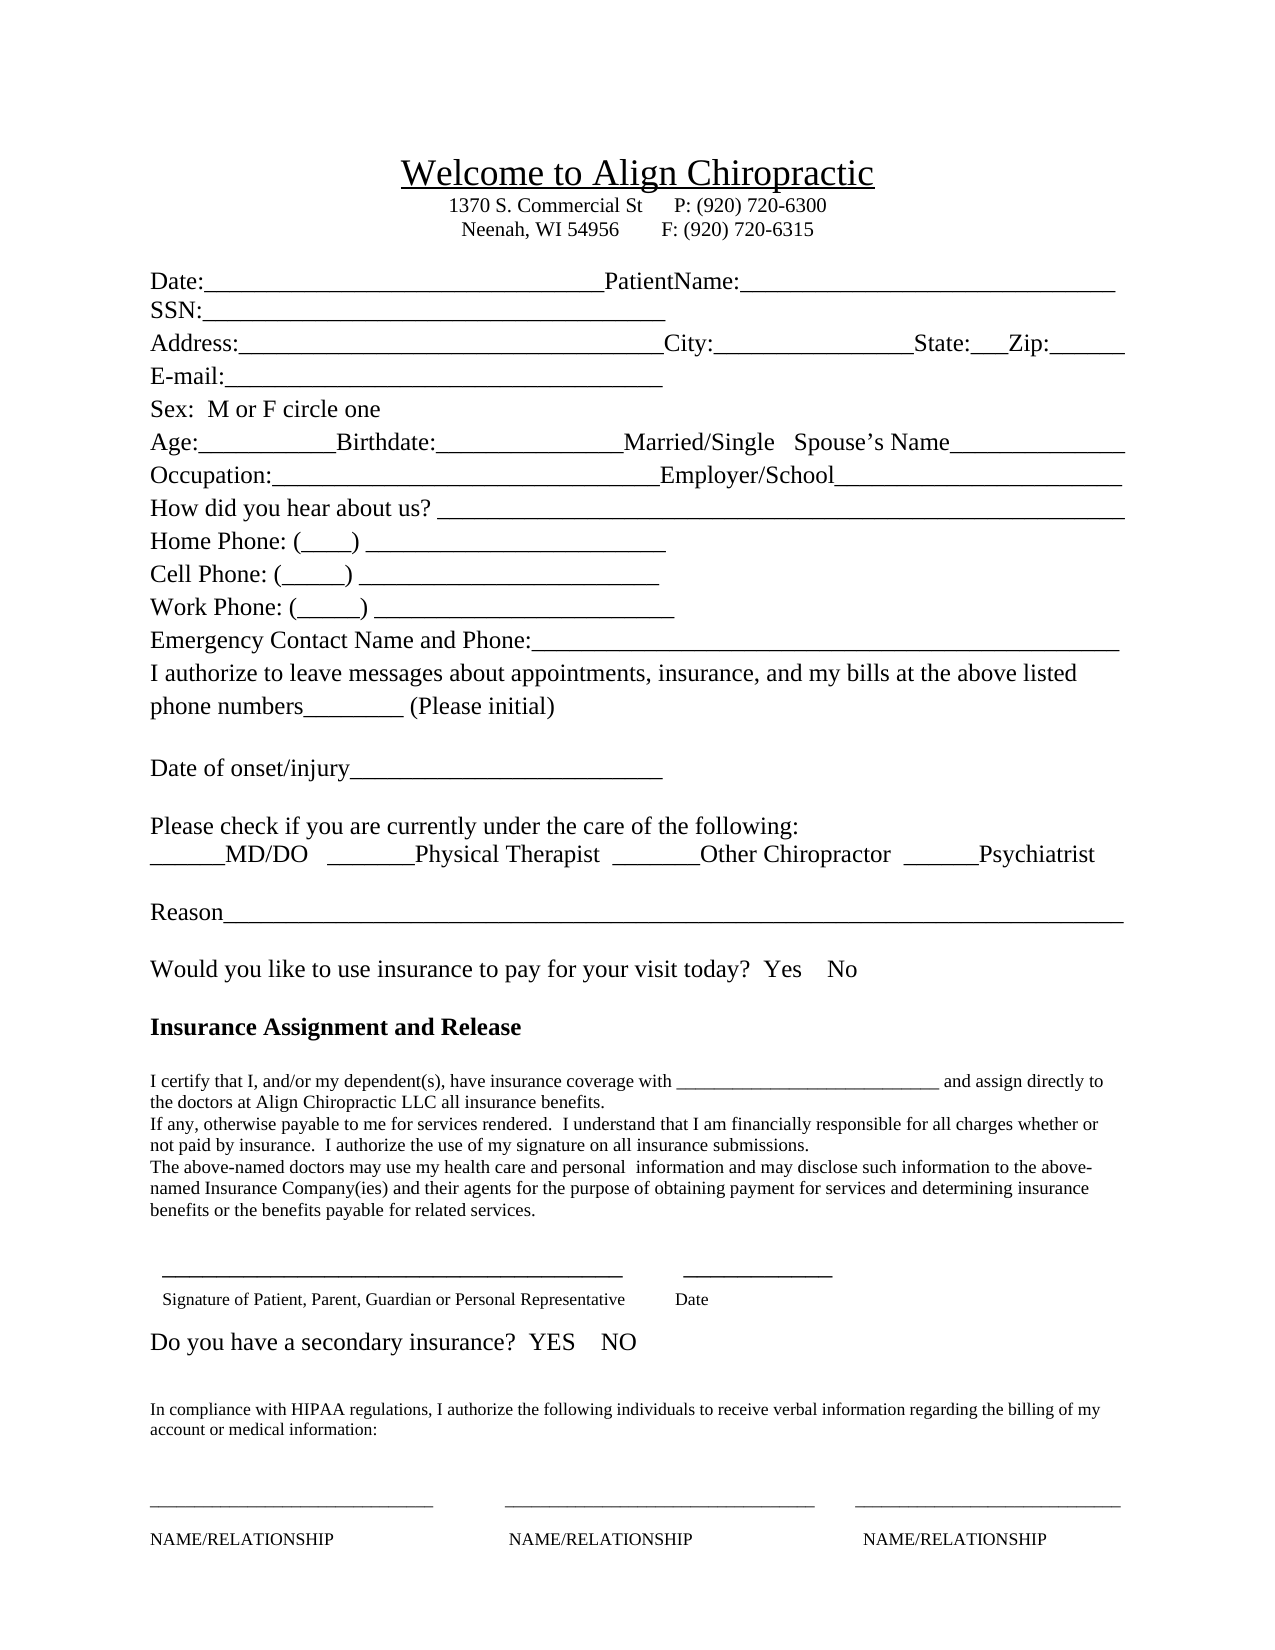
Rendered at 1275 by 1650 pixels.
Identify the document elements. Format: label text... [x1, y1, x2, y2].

text Age:___________Birthdate:_______________Married/Single Spouse’s Name______________ [150, 427, 1125, 456]
text Date of onset/injury_________________________ [150, 753, 1125, 782]
text __________________________________ ___________ [162, 1249, 1125, 1280]
text Emergency Contact Name and Phone:_______________________________________________ [150, 625, 1125, 654]
text ______MD/DO _______Physical Therapist _______Other Chiropractor ______Psychiatrist [150, 839, 1125, 868]
text Insurance Assignment and Release [150, 1012, 1125, 1041]
text Occupation:_______________________________Employer/School_______________________ [150, 460, 1125, 489]
text Reason________________________________________________________________________ [150, 897, 1125, 926]
text Sex: M or F circle one [150, 394, 1125, 423]
text Please check if you are currently under the care of the following: [150, 811, 1125, 839]
text I certify that I, and/or my dependent(s), have insurance coverage with ____________________________ and assign directly to [150, 1069, 1125, 1091]
text NAME/RELATIONSHIP NAME/RELATIONSHIP NAME/RELATIONSHIP [150, 1529, 1125, 1549]
text Would you like to use insurance to pay for your visit today? Yes No [150, 954, 1125, 983]
text 1370 S. Commercial St P: (920) 720-6300 [150, 193, 1125, 217]
text Address:__________________________________City:________________State:___Zip:______ E-mail:___________________________________ [150, 328, 1125, 390]
text I authorize to leave messages about appointments, insurance, and my bills at the above listed phone numbers________ (Please initial) [150, 658, 1125, 720]
text the doctors at Align Chiropractic LLC all insurance benefits. [150, 1091, 1125, 1113]
text If any, otherwise payable to me for services rendered. I understand that I am financially responsible for all charges whether or not paid by insurance. I authorize the use of my signature on all insurance submissions. [150, 1113, 1125, 1156]
text Cell Phone: (_____) ________________________ [150, 559, 1125, 588]
text Work Phone: (_____) ________________________ [150, 592, 1125, 621]
text In compliance with HIPAA regulations, I authorize the following individuals to receive verbal information regarding the billing of my [150, 1399, 1125, 1419]
text ________________________________ ___________________________________ ______________________________ [150, 1488, 1125, 1509]
text Signature of Patient, Parent, Guardian or Personal Representative Date [162, 1280, 1125, 1311]
text How did you hear about us? _______________________________________________________ [150, 493, 1125, 522]
text Neenah, WI 54956 F: (920) 720-6315 [150, 217, 1125, 241]
text Date:________________________________PatientName:______________________________ [150, 266, 1125, 295]
text SSN:_____________________________________ [150, 295, 1125, 324]
text Welcome to Align Chiropractic [150, 150, 1125, 193]
text The above-named doctors may use my health care and personal information and may disclose such information to the above- named Insurance Company(ies) and their agents for the purpose of obtaining payment for services and determining insurance benefits or the benefits payable for related services. [150, 1156, 1125, 1220]
text Home Phone: (____) ________________________ [150, 526, 1125, 555]
text account or medical information: [150, 1419, 1125, 1439]
text Do you have a secondary insurance? YES NO [150, 1327, 1125, 1356]
